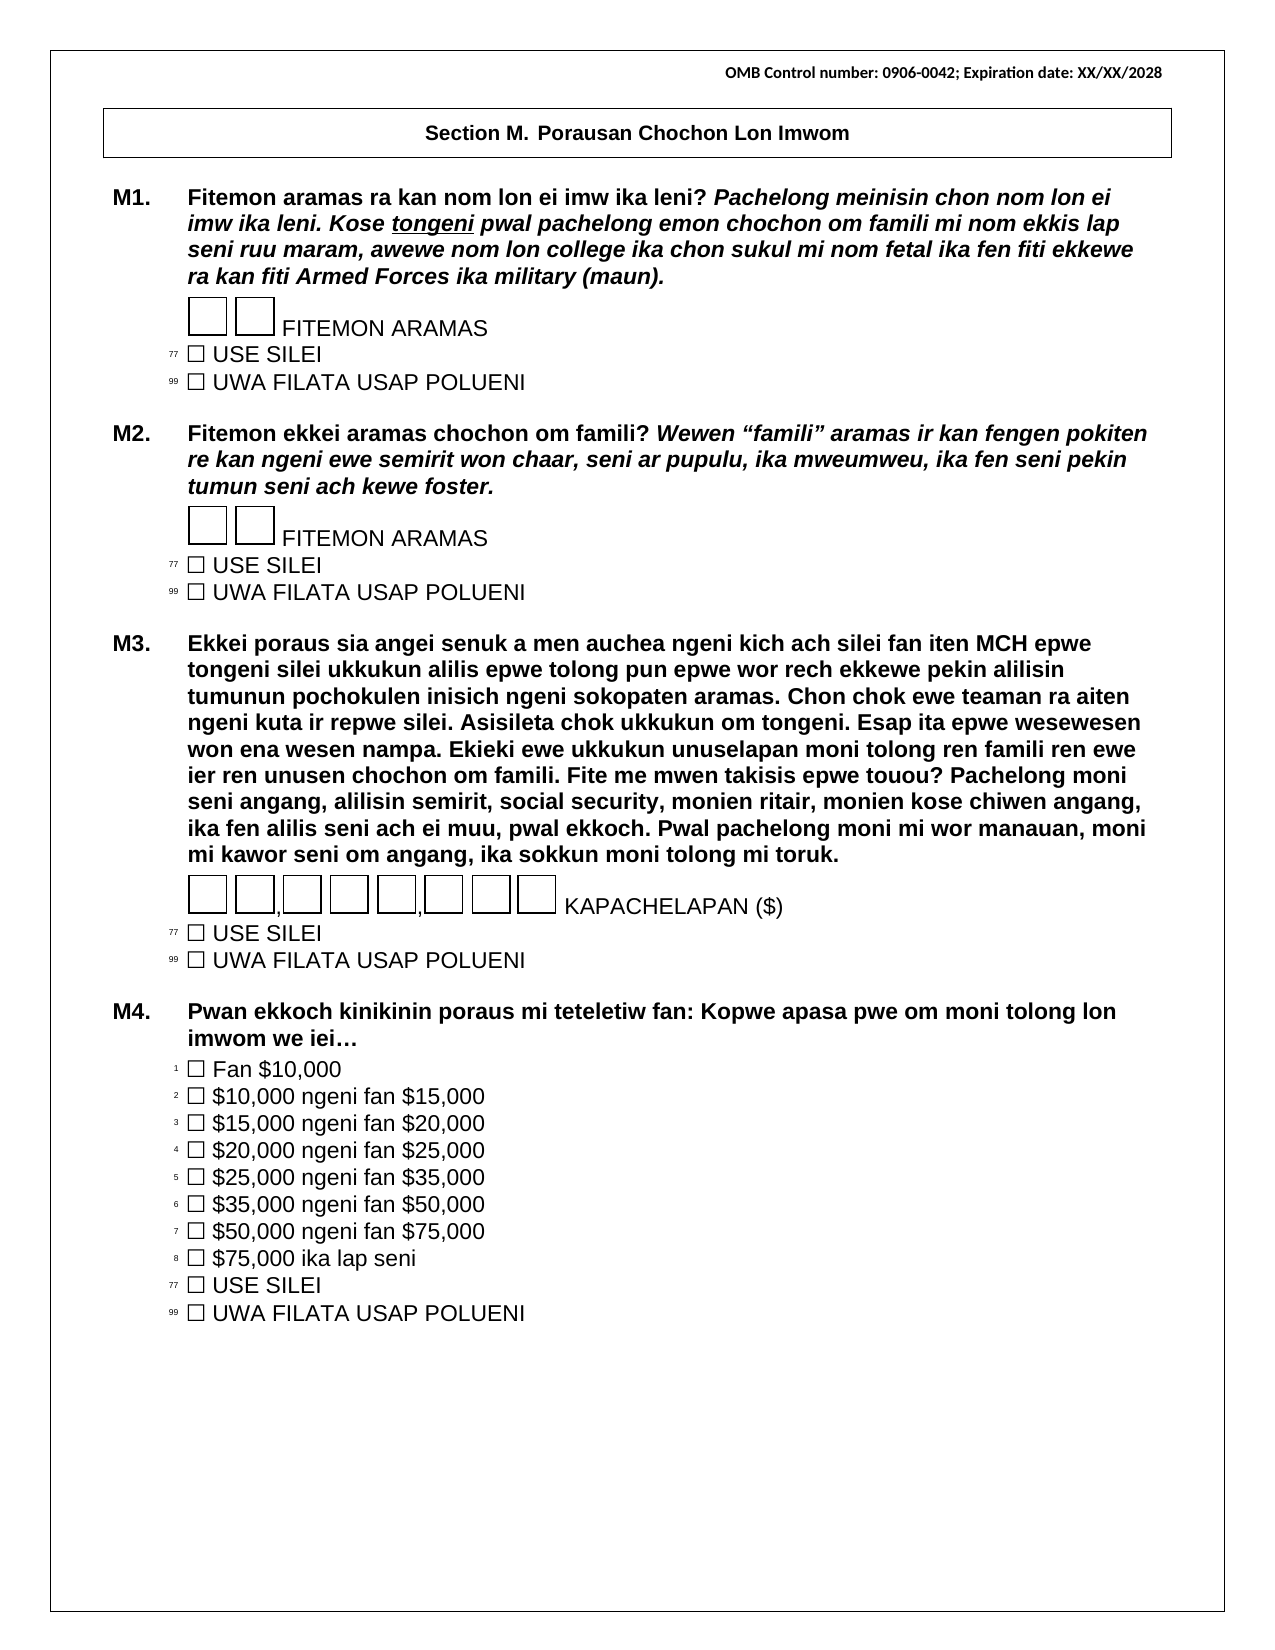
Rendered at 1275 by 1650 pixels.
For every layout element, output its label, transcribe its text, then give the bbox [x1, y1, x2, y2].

text Fitemon aramas ra kan nom lon ei imw ika leni? Pachelong meinisin chon nom lon ei imw ika leni. Kose tongeni pwal pachelong emon chochon om famili mi nom ekkis lap seni ruu maram, awewe nom lon college ika chon sukul mi nom fetal ika fen fiti ekkewe ra kan fiti Armed Forces ika military (maun). [112, 183, 1162, 289]
text Ekkei poraus sia angei senuk a men auchea ngeni kich ach silei fan iten MCH epwe tongeni silei ukkukun alilis epwe tolong pun epwe wor rech ekkewe pekin alilisin tumunun pochokulen inisich ngeni sokopaten aramas. Chon chok ewe teaman ra aiten ngeni kuta ir repwe silei. Asisileta chok ukkukun om tongeni. Esap ita epwe wesewesen won ena wesen nampa. Ekieki ewe ukkukun unuselapan moni tolong ren famili ren ewe ier ren unusen chochon om famili. Fite me mwen takisis epwe touou? Pachelong moni seni angang, alilisin semirit, social security, monien ritair, monien kose chiwen angang, ika fen alilis seni ach ei muu, pwal ekkoch. Pwal pachelong moni mi wor manauan, moni mi kawor seni om angang, ika sokkun moni tolong mi toruk. [112, 630, 1162, 867]
list ☐ USE SILEI [178, 921, 1162, 946]
list ☐ $10,000 ngeni fan $15,000 [178, 1084, 1162, 1109]
list ☐ UWA FILATA USAP POLUENI [178, 580, 1162, 605]
text FITEMON ARAMAS [187, 295, 1162, 341]
list ☐ UWA FILATA USAP POLUENI [178, 948, 1162, 973]
list ☐ USE SILEI [178, 1274, 1162, 1299]
list ☐ $20,000 ngeni fan $25,000 [178, 1138, 1162, 1163]
text FITEMON ARAMAS [187, 505, 1162, 551]
text Pwan ekkoch kinikinin poraus mi teteletiw fan: Kopwe apasa pwe om moni tolong lon imwom we iei… [112, 998, 1162, 1051]
list ☐ UWA FILATA USAP POLUENI [178, 370, 1162, 395]
list ☐ UWA FILATA USAP POLUENI [178, 1301, 1162, 1326]
list ☐ $75,000 ika lap seni [178, 1247, 1162, 1272]
list ☐ $25,000 ngeni fan $35,000 [178, 1166, 1162, 1191]
list ☐ USE SILEI [178, 343, 1162, 368]
text Fitemon ekkei aramas chochon om famili? Wewen “famili” aramas ir kan fengen pokiten re kan ngeni ewe semirit won chaar, seni ar pupulu, ika mweumweu, ika fen seni pekin tumun seni ach kewe foster. [112, 420, 1162, 499]
list ☐ Fan $10,000 [178, 1057, 1162, 1082]
list ☐ $50,000 ngeni fan $75,000 [178, 1220, 1162, 1245]
list ☐ $15,000 ngeni fan $20,000 [178, 1111, 1162, 1136]
list ☐ USE SILEI [178, 553, 1162, 578]
text , , KAPACHELAPAN ($) [187, 873, 1162, 919]
subtitle Porausan Chochon Lon Imwom [104, 109, 1171, 157]
list ☐ $35,000 ngeni fan $50,000 [178, 1193, 1162, 1218]
